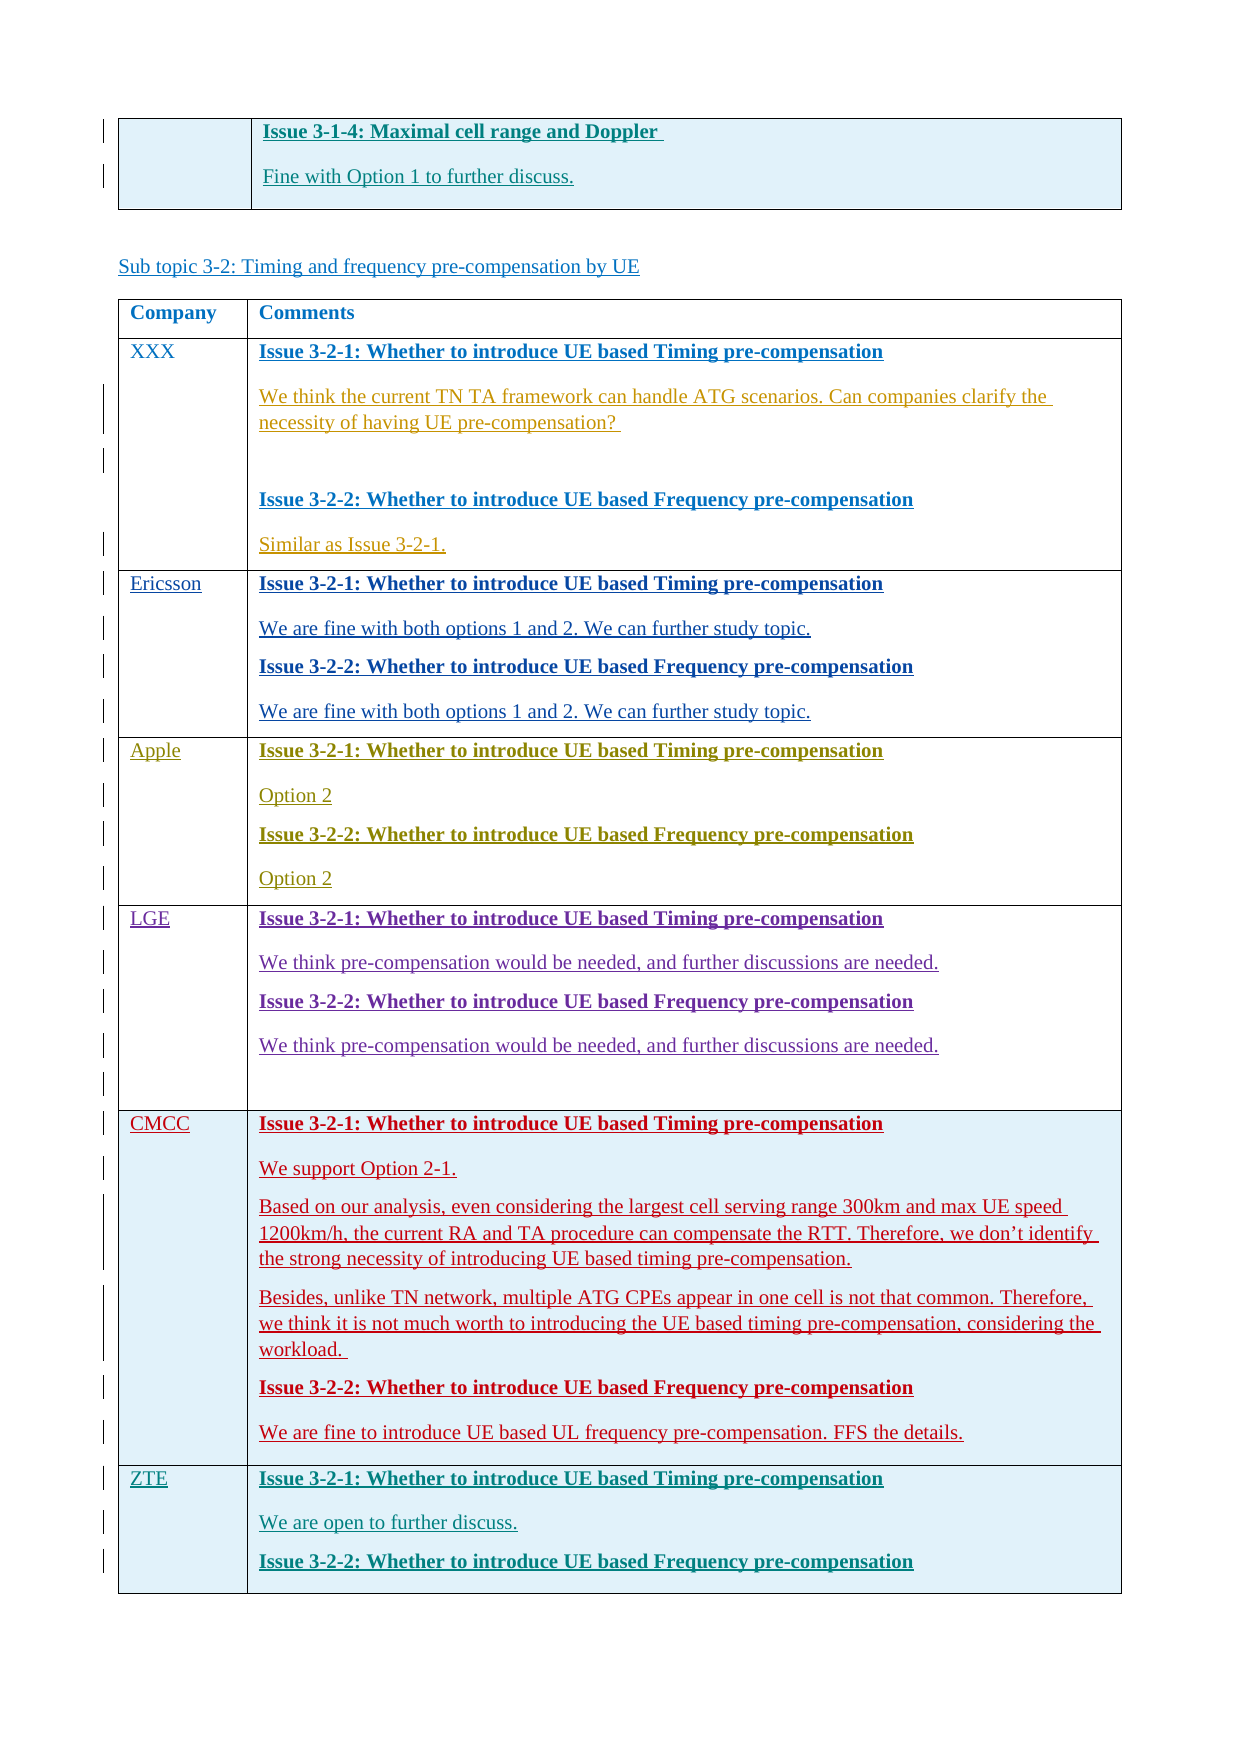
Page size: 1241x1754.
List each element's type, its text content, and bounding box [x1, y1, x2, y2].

table_cell Issue 3-2-1: Whether to introduce UE based Timing pre-compensation Issue 3-2-2: Whether to introduce UE based Frequency pre-compensation [248, 339, 1121, 570]
table_header Company [119, 300, 247, 338]
table_cell [248, 906, 1121, 1110]
text Sub topic 3-2: Timing and frequency pre-compensation by UE [118, 254, 1122, 278]
table_cell [248, 571, 1121, 737]
table_cell [119, 738, 247, 904]
table_cell [248, 738, 1121, 904]
table_cell [119, 571, 247, 737]
table_cell XXX [119, 339, 247, 570]
table_header Comments [248, 300, 1121, 338]
table_cell [119, 906, 247, 1110]
